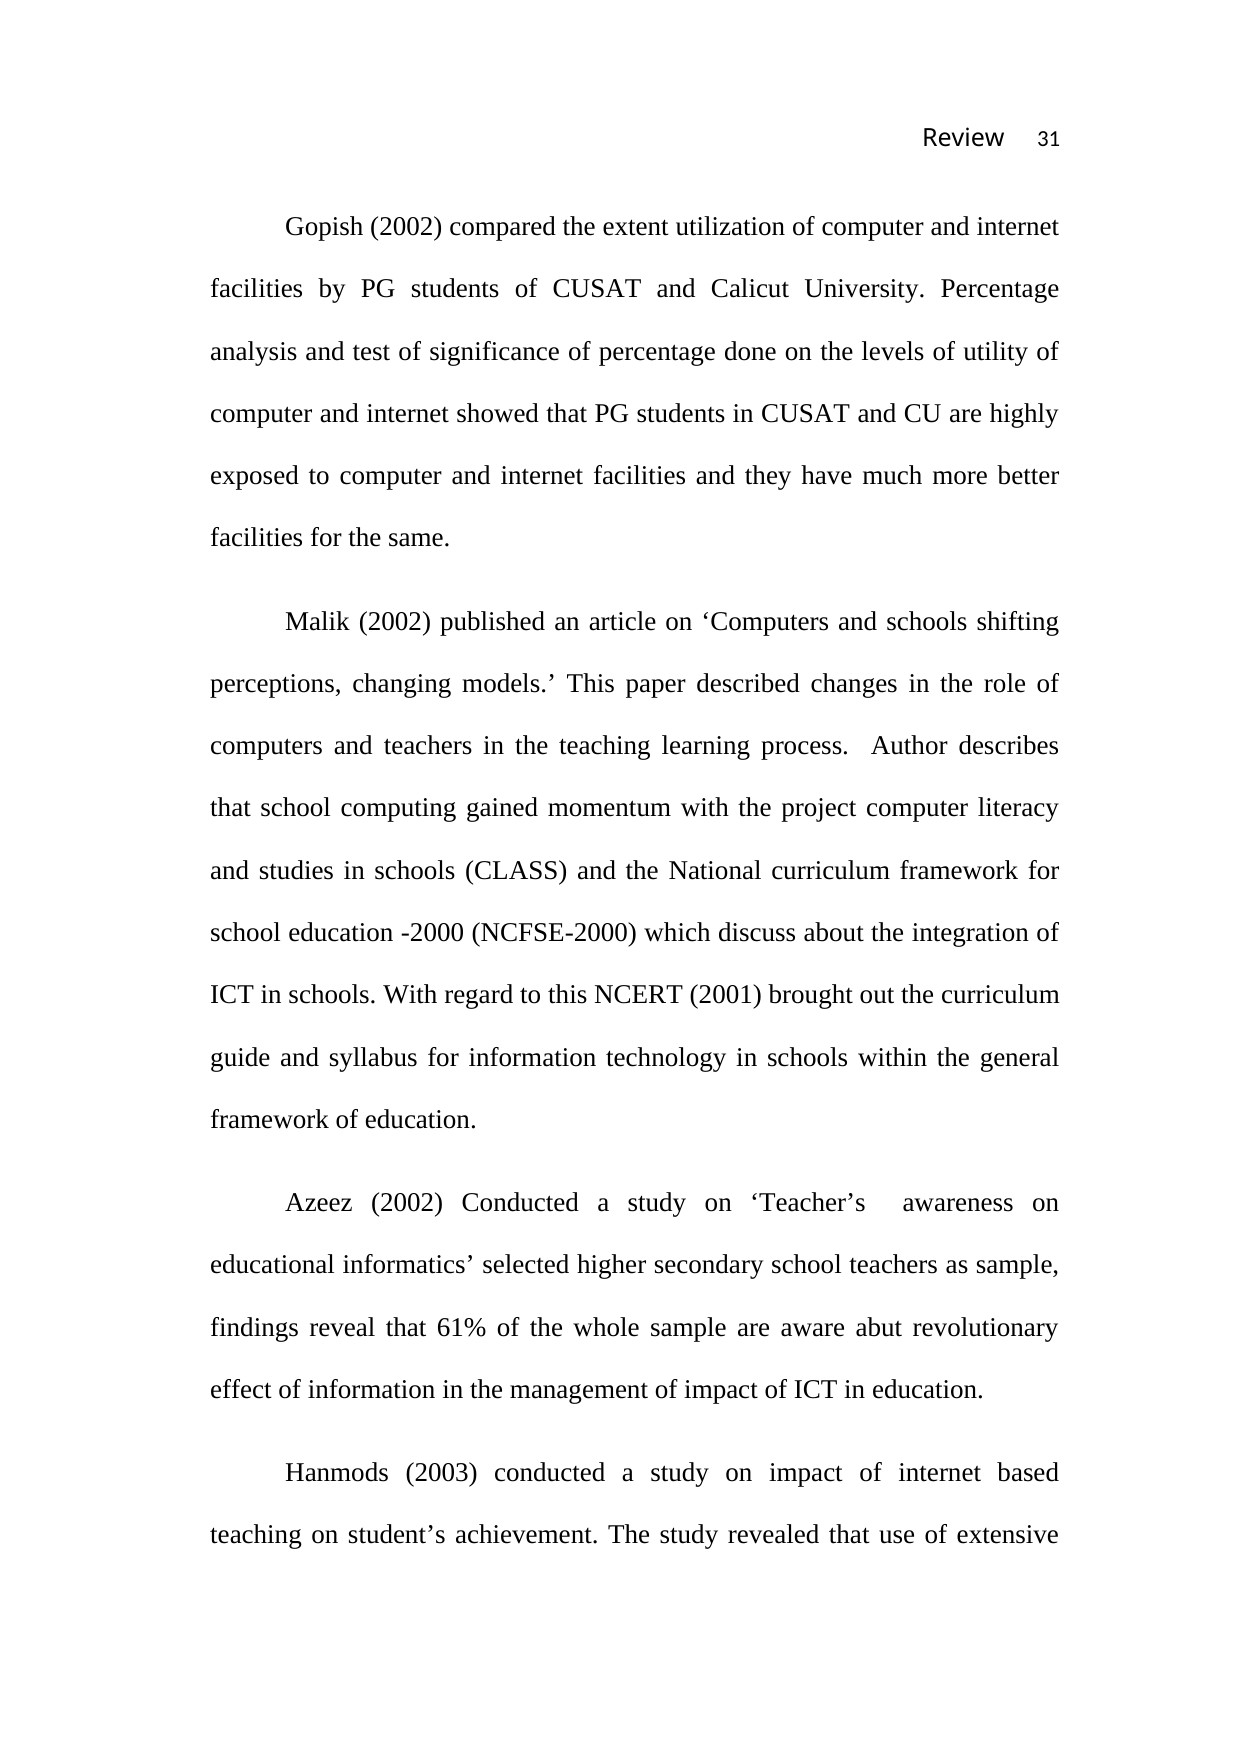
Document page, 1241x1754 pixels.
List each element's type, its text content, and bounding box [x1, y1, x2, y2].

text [210, 1456, 1060, 1549]
text Gopish (2002) compared the extent utilization of computer and internet facilities by PG students of CUSAT and Calicut University. Percentage analysis and test of significance of percentage done on the levels of utility of computer and internet showed that PG students in CUSAT and CU are highly exposed to computer and internet facilities and they have much more better facilities for the same. [210, 210, 1060, 553]
text Malik (2002) published an article on ‘Computers and schools shifting perceptions, changing models.’ This paper described changes in the role of computers and teachers in the teaching learning process. Author describes that school computing gained momentum with the project computer literacy and studies in schools (CLASS) and the National curriculum framework for school education -2000 (NCFSE-2000) which discuss about the integration of ICT in schools. With regard to this NCERT (2001) brought out the curriculum guide and syllabus for information technology in schools within the general framework of education. [210, 604, 1060, 1134]
text Azeez (2002) Conducted a study on ‘Teacher’s awareness on educational informatics’ selected higher secondary school teachers as sample, findings reveal that 61% of the whole sample are aware abut revolutionary effect of information in the management of impact of ICT in education. [210, 1186, 1060, 1404]
